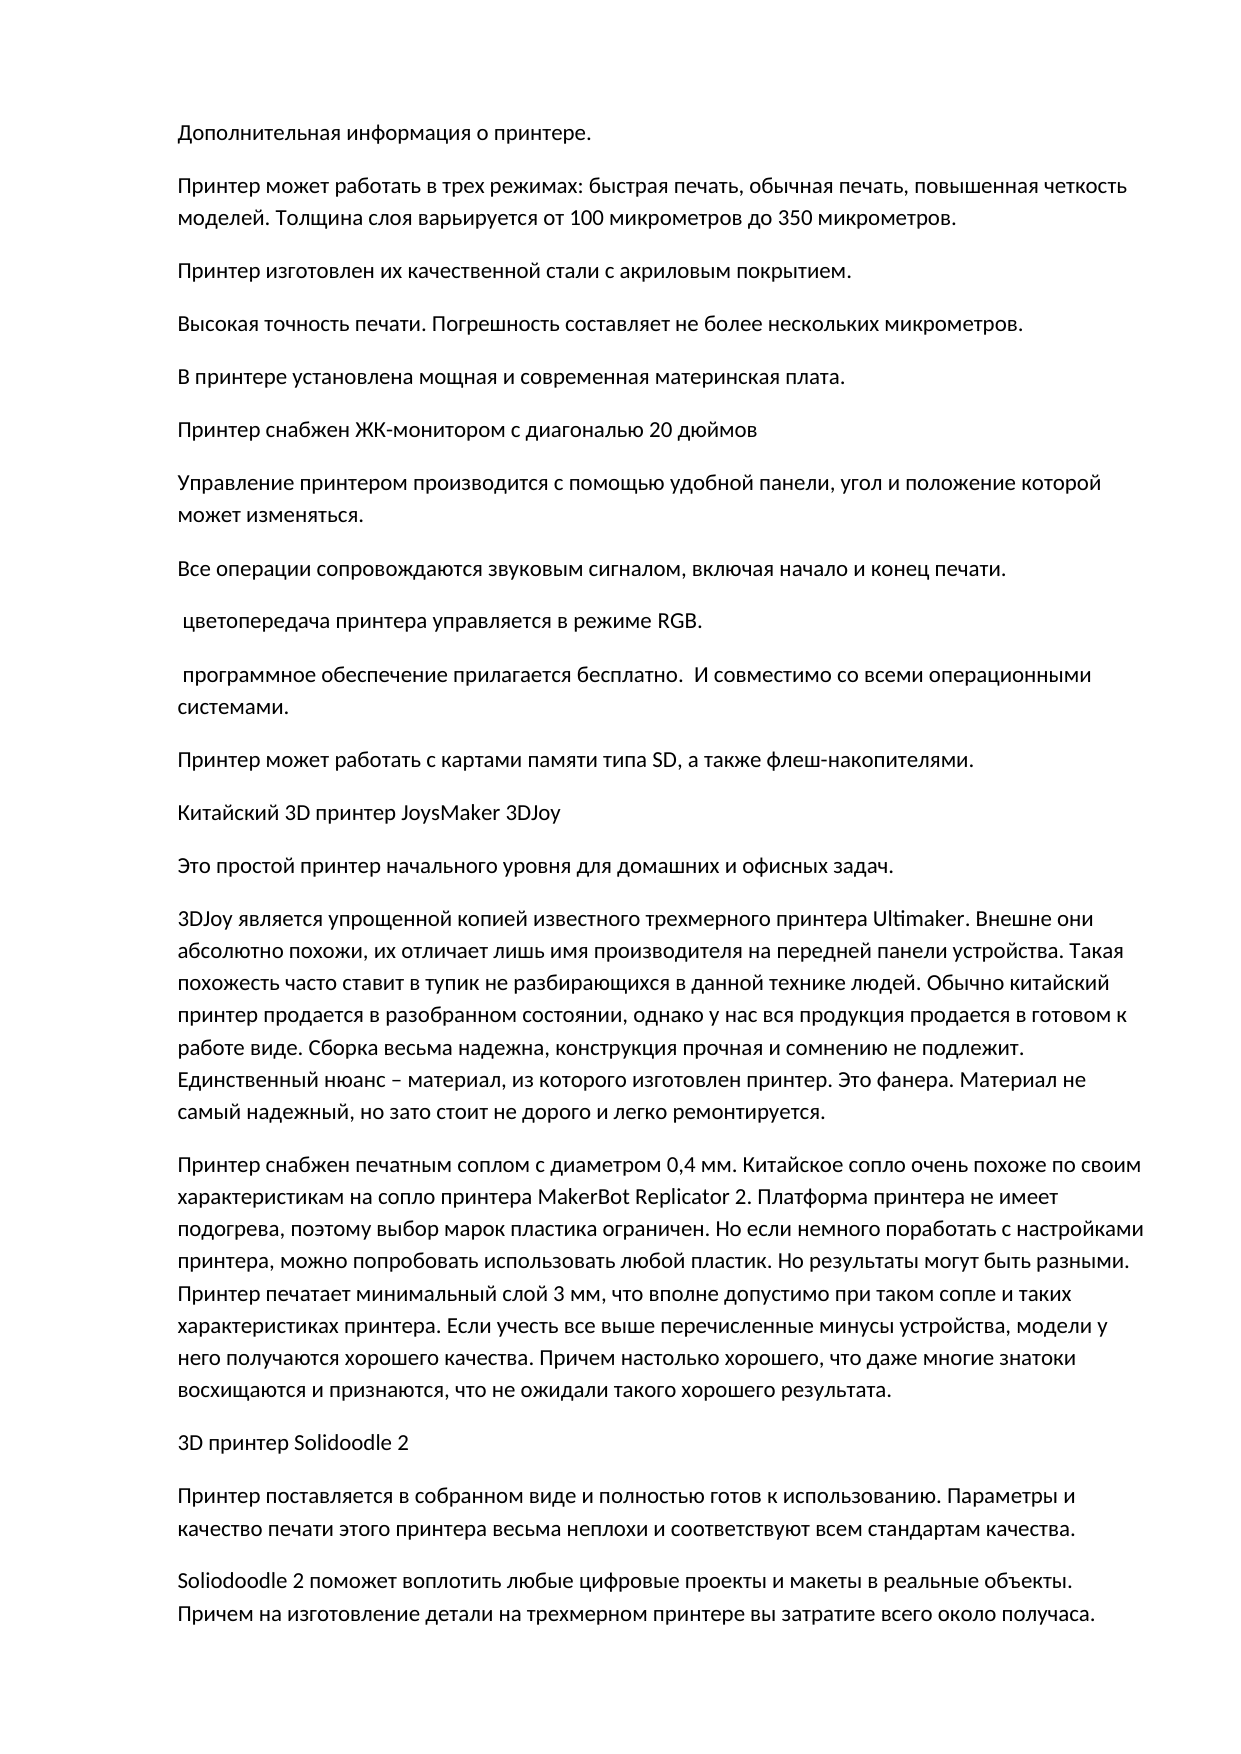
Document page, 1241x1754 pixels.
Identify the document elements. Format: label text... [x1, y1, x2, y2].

text Это простой принтер начального уровня для домашних и офисных задач. [177, 851, 1152, 879]
text Дополнительная информация о принтере. [177, 118, 1152, 146]
text Принтер может работать в трех режимах: быстрая печать, обычная печать, повышенная четкость моделей. Толщина слоя варьируется от 100 микрометров до 350 микрометров. [177, 171, 1152, 231]
text Принтер снабжен печатным соплом с диаметром 0,4 мм. Китайское сопло очень похоже по своим характеристикам на сопло принтера MakerBot Replicator 2. Платформа принтера не имеет подогрева, поэтому выбор марок пластика ограничен. Но если немного поработать с настройками принтера, можно попробовать использовать любой пластик. Но результаты могут быть разными. Принтер печатает минимальный слой 3 мм, что вполне допустимо при таком сопле и таких характеристиках принтера. Если учесть все выше перечисленные минусы устройства, модели у него получаются хорошего качества. Причем настолько хорошего, что даже многие знатоки восхищаются и признаются, что не ожидали такого хорошего результата. [177, 1150, 1152, 1403]
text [177, 1567, 1152, 1627]
text В принтере установлена мощная и современная материнская плата. [177, 362, 1152, 390]
text 3DJoy является упрощенной копией известного трехмерного принтера Ultimaker. Внешне они абсолютно похожи, их отличает лишь имя производителя на передней панели устройства. Такая похожесть часто ставит в тупик не разбирающихся в данной технике людей. Обычно китайский принтер продается в разобранном состоянии, однако у нас вся продукция продается в готовом к работе виде. Сборка весьма надежна, конструкция прочная и сомнению не подлежит. Единственный нюанс – материал, из которого изготовлен принтер. Это фанера. Материал не самый надежный, но зато стоит не дорого и легко ремонтируется. [177, 904, 1152, 1125]
text Все операции сопровождаются звуковым сигналом, включая начало и конец печати. [177, 554, 1152, 582]
text программное обеспечение прилагается бесплатно. И совместимо со всеми операционными системами. [177, 660, 1152, 720]
text Принтер снабжен ЖК-монитором с диагональю 20 дюймов [177, 415, 1152, 443]
text Высокая точность печати. Погрешность составляет не более нескольких микрометров. [177, 309, 1152, 337]
text 3D принтер Solidoodle 2 [177, 1428, 1152, 1456]
text Принтер изготовлен их качественной стали с акриловым покрытием. [177, 256, 1152, 284]
text Принтер может работать с картами памяти типа SD, а также флеш-накопителями. [177, 745, 1152, 773]
text цветопередача принтера управляется в режиме RGB. [177, 607, 1152, 635]
text Китайский 3D принтер JoysMaker 3DJoy [177, 798, 1152, 826]
text Управление принтером производится с помощью удобной панели, угол и положение которой может изменяться. [177, 468, 1152, 529]
text Принтер поставляется в собранном виде и полностью готов к использованию. Параметры и качество печати этого принтера весьма неплохи и соответствуют всем стандартам качества. [177, 1481, 1152, 1542]
